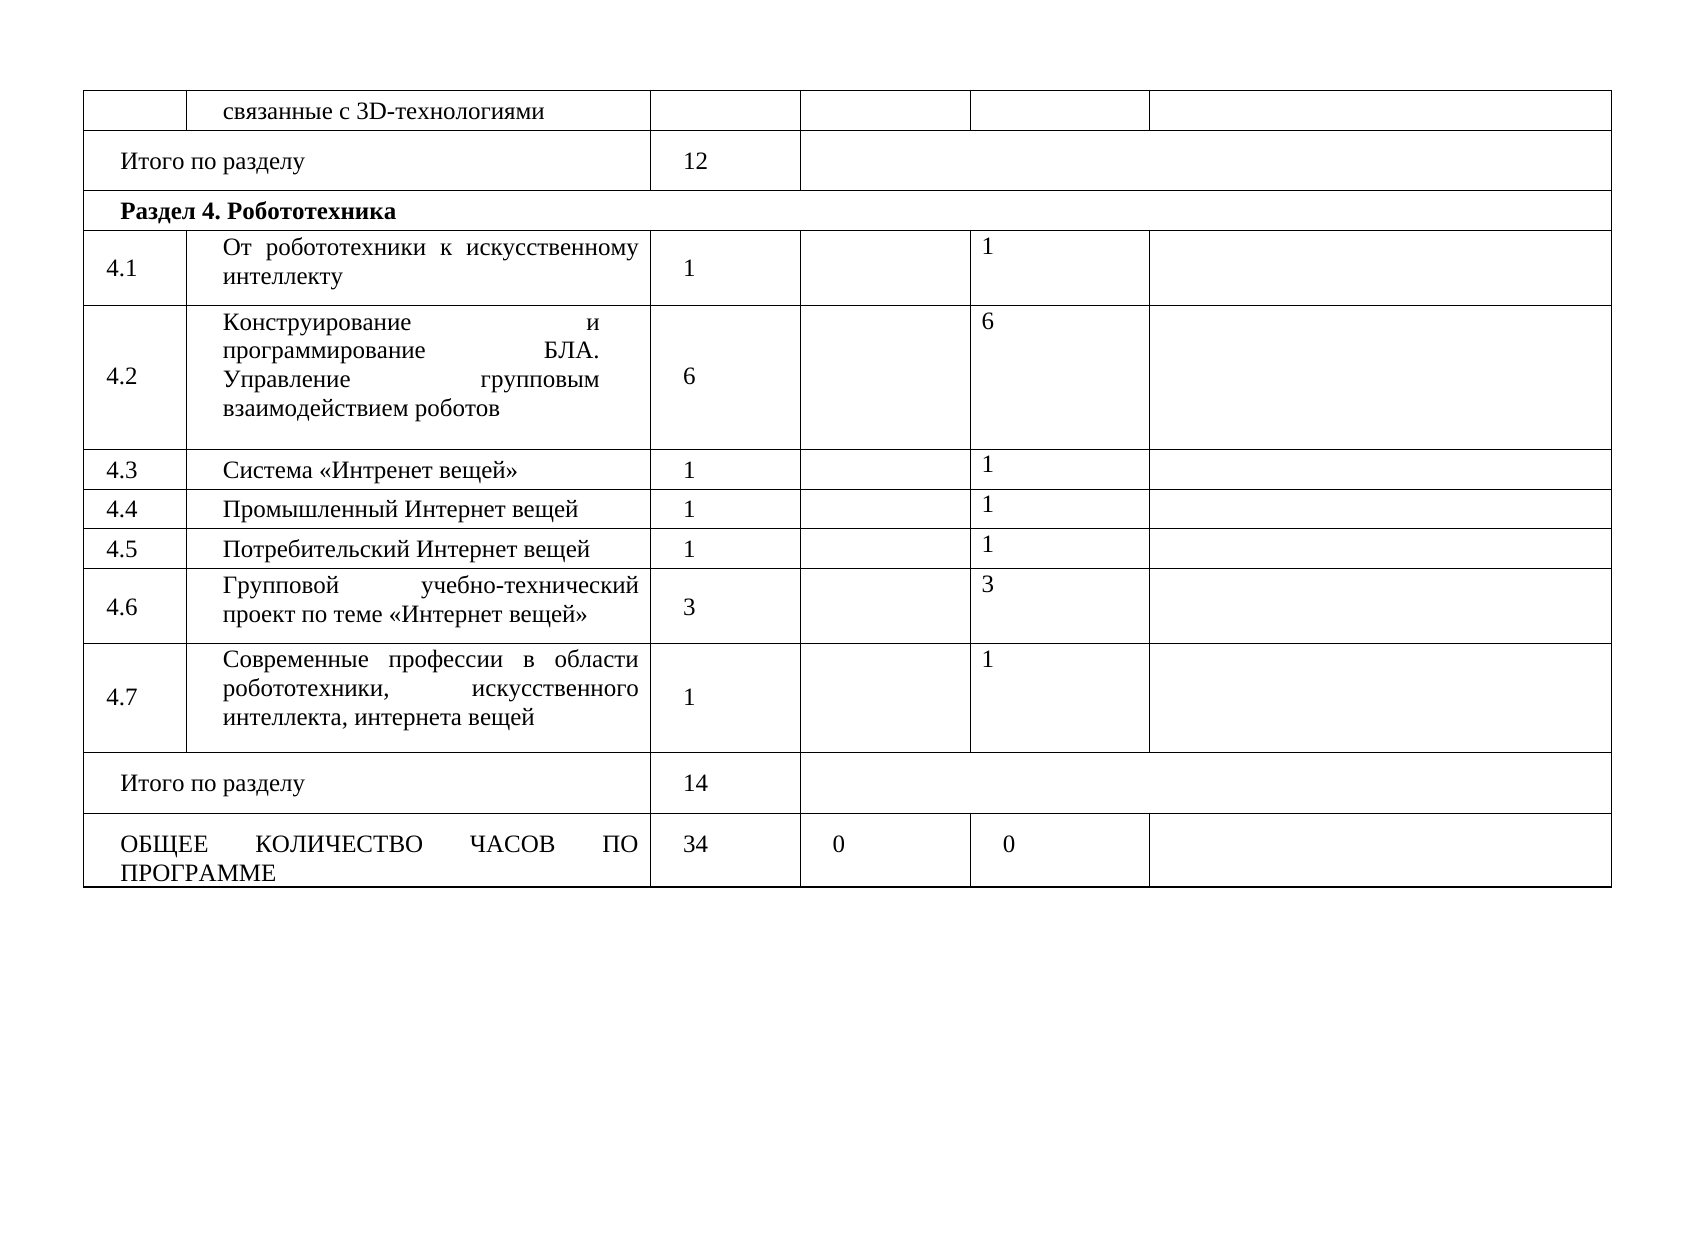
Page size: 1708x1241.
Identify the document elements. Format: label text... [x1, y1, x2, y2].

table_cell 0 [801, 814, 970, 886]
table_cell [1150, 644, 1611, 752]
table_cell 4.5 [84, 529, 186, 568]
table_cell Групповой учебно-технический проект по теме «Интернет вещей» [187, 569, 650, 643]
table_cell 1 [651, 450, 800, 488]
table_cell 4.6 [84, 569, 186, 643]
table_cell 4.4 [84, 490, 186, 528]
table_cell Итого по разделу [84, 753, 650, 813]
table_cell Потребительский Интернет вещей [187, 529, 650, 568]
table_cell [1150, 529, 1611, 568]
table_cell [801, 569, 970, 643]
table_cell 1 [971, 490, 1149, 528]
table_cell 3 [971, 569, 1149, 643]
table_header [971, 91, 1149, 129]
table_cell [1150, 490, 1611, 528]
table_cell 6 [651, 306, 800, 448]
table_cell 4.7 [84, 644, 186, 752]
table_cell 12 [651, 131, 800, 190]
table_cell 6 [971, 306, 1149, 448]
table_cell ОБЩЕЕ КОЛИЧЕСТВО ЧАСОВ ПО ПРОГРАММЕ [84, 814, 650, 886]
table_cell [801, 753, 1611, 813]
table_cell [801, 450, 970, 488]
table_header связанные с 3D-технологиями [187, 91, 650, 129]
table_header [801, 91, 970, 129]
table_cell 34 [651, 814, 800, 886]
table_cell Итого по разделу [84, 131, 650, 190]
table_cell 1 [651, 644, 800, 752]
table_header [84, 91, 186, 129]
table_cell Раздел 4. Робототехника [84, 191, 1611, 230]
table_cell Система «Интренет вещей» [187, 450, 650, 488]
table_cell 4.3 [84, 450, 186, 488]
table_cell [801, 231, 970, 305]
table_cell [801, 490, 970, 528]
table_cell 4.2 [84, 306, 186, 448]
table_cell 0 [971, 814, 1149, 886]
table_cell Современные профессии в области робототехники, искусственного интеллекта, интернета вещей [187, 644, 650, 752]
table_cell [1150, 231, 1611, 305]
table_header [1150, 91, 1611, 129]
table_cell Промышленный Интернет вещей [187, 490, 650, 528]
table_cell 1 [971, 529, 1149, 568]
table_cell 1 [651, 490, 800, 528]
table_cell [1150, 814, 1611, 886]
table_cell От робототехники к искусственному интеллекту [187, 231, 650, 305]
table_cell 1 [651, 529, 800, 568]
table_cell 1 [971, 644, 1149, 752]
table_cell [1150, 450, 1611, 488]
table_cell [801, 131, 1611, 190]
table_cell 1 [971, 231, 1149, 305]
table_cell 1 [651, 231, 800, 305]
table_cell 14 [651, 753, 800, 813]
table_cell 4.1 [84, 231, 186, 305]
table_cell [1150, 306, 1611, 448]
table_cell 1 [971, 450, 1149, 488]
table_cell [801, 306, 970, 448]
table_header [651, 91, 800, 129]
table_cell 3 [651, 569, 800, 643]
table_cell [1150, 569, 1611, 643]
table_cell [801, 529, 970, 568]
table_cell [801, 644, 970, 752]
table_cell Конструирование и программирование БЛА. Управление групповым взаимодействием роботов [187, 306, 650, 448]
